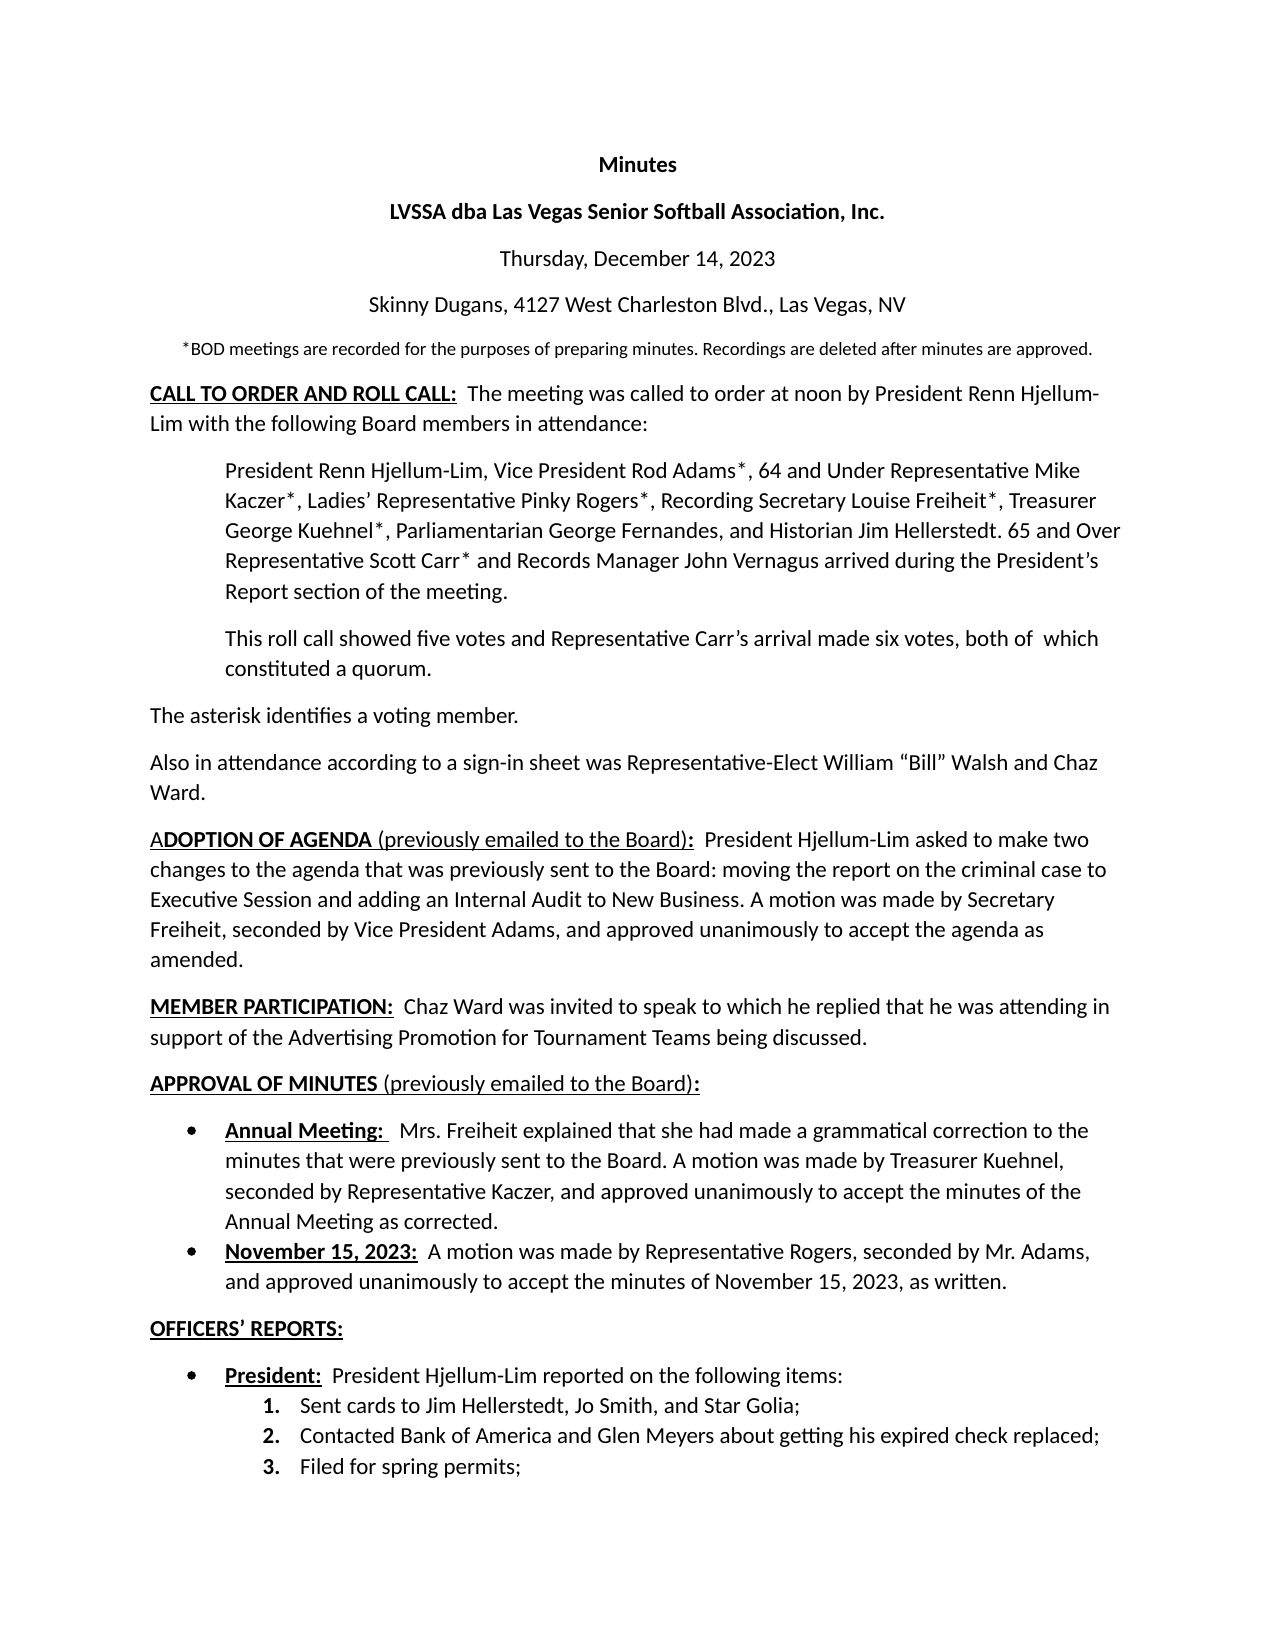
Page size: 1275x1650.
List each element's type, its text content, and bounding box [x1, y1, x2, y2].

list Annual Meeting: Mrs. Freiheit explained that she had made a grammatical correction to the minutes that were previously sent to the Board. A motion was made by Treasurer Kuehnel, seconded by Representative Kaczer, and approved unanimously to accept the minutes of the Annual Meeting as corrected. [187, 1116, 1125, 1235]
text Minutes [150, 150, 1125, 178]
list Filed for spring permits; [262, 1452, 1125, 1480]
list November 15, 2023: A motion was made by Representative Rogers, seconded by Mr. Adams, and approved unanimously to accept the minutes of November 15, 2023, as written. [187, 1237, 1125, 1295]
text Also in attendance according to a sign-in sheet was Representative-Elect William “Bill” Walsh and Chaz Ward. [150, 748, 1125, 806]
text Skinny Dugans, 4127 West Charleston Blvd., Las Vegas, NV [150, 291, 1125, 319]
text ADOPTION OF AGENDA (previously emailed to the Board): President Hjellum-Lim asked to make two changes to the agenda that was previously sent to the Board: moving the report on the criminal case to Executive Session and adding an Internal Audit to New Business. A motion was made by Secretary Freiheit, seconded by Vice President Adams, and approved unanimously to accept the agenda as amended. [150, 825, 1125, 973]
text *BOD meetings are recorded for the purposes of preparing minutes. Recordings are deleted after minutes are approved. [150, 337, 1125, 360]
text LVSSA dba Las Vegas Senior Softball Association, Inc. [150, 197, 1125, 225]
text The asterisk identifies a voting member. [150, 701, 1125, 729]
text CALL TO ORDER AND ROLL CALL: The meeting was called to order at noon by President Renn Hjellum-Lim with the following Board members in attendance: [150, 379, 1125, 437]
text MEMBER PARTICIPATION: Chaz Ward was invited to speak to which he replied that he was attending in support of the Advertising Promotion for Tournament Teams being discussed. [150, 992, 1125, 1051]
list Contacted Bank of America and Glen Meyers about getting his expired check replaced; [262, 1422, 1125, 1449]
text OFFICERS’ REPORTS: [150, 1314, 1125, 1342]
list Sent cards to Jim Hellerstedt, Jo Smith, and Star Golia; [262, 1391, 1125, 1419]
text President Renn Hjellum-Lim, Vice President Rod Adams*, 64 and Under Representative Mike Kaczer*, Ladies’ Representative Pinky Rogers*, Recording Secretary Louise Freiheit*, Treasurer George Kuehnel*, Parliamentarian George Fernandes, and Historian Jim Hellerstedt. 65 and Over Representative Scott Carr* and Records Manager John Vernagus arrived during the President’s Report section of the meeting. [225, 456, 1125, 605]
text APPROVAL OF MINUTES (previously emailed to the Board): [150, 1069, 1125, 1097]
text Thursday, December 14, 2023 [150, 244, 1125, 272]
text This roll call showed five votes and Representative Carr’s arrival made six votes, both of which constituted a quorum. [225, 624, 1125, 682]
list President: President Hjellum-Lim reported on the following items: [187, 1361, 1125, 1389]
